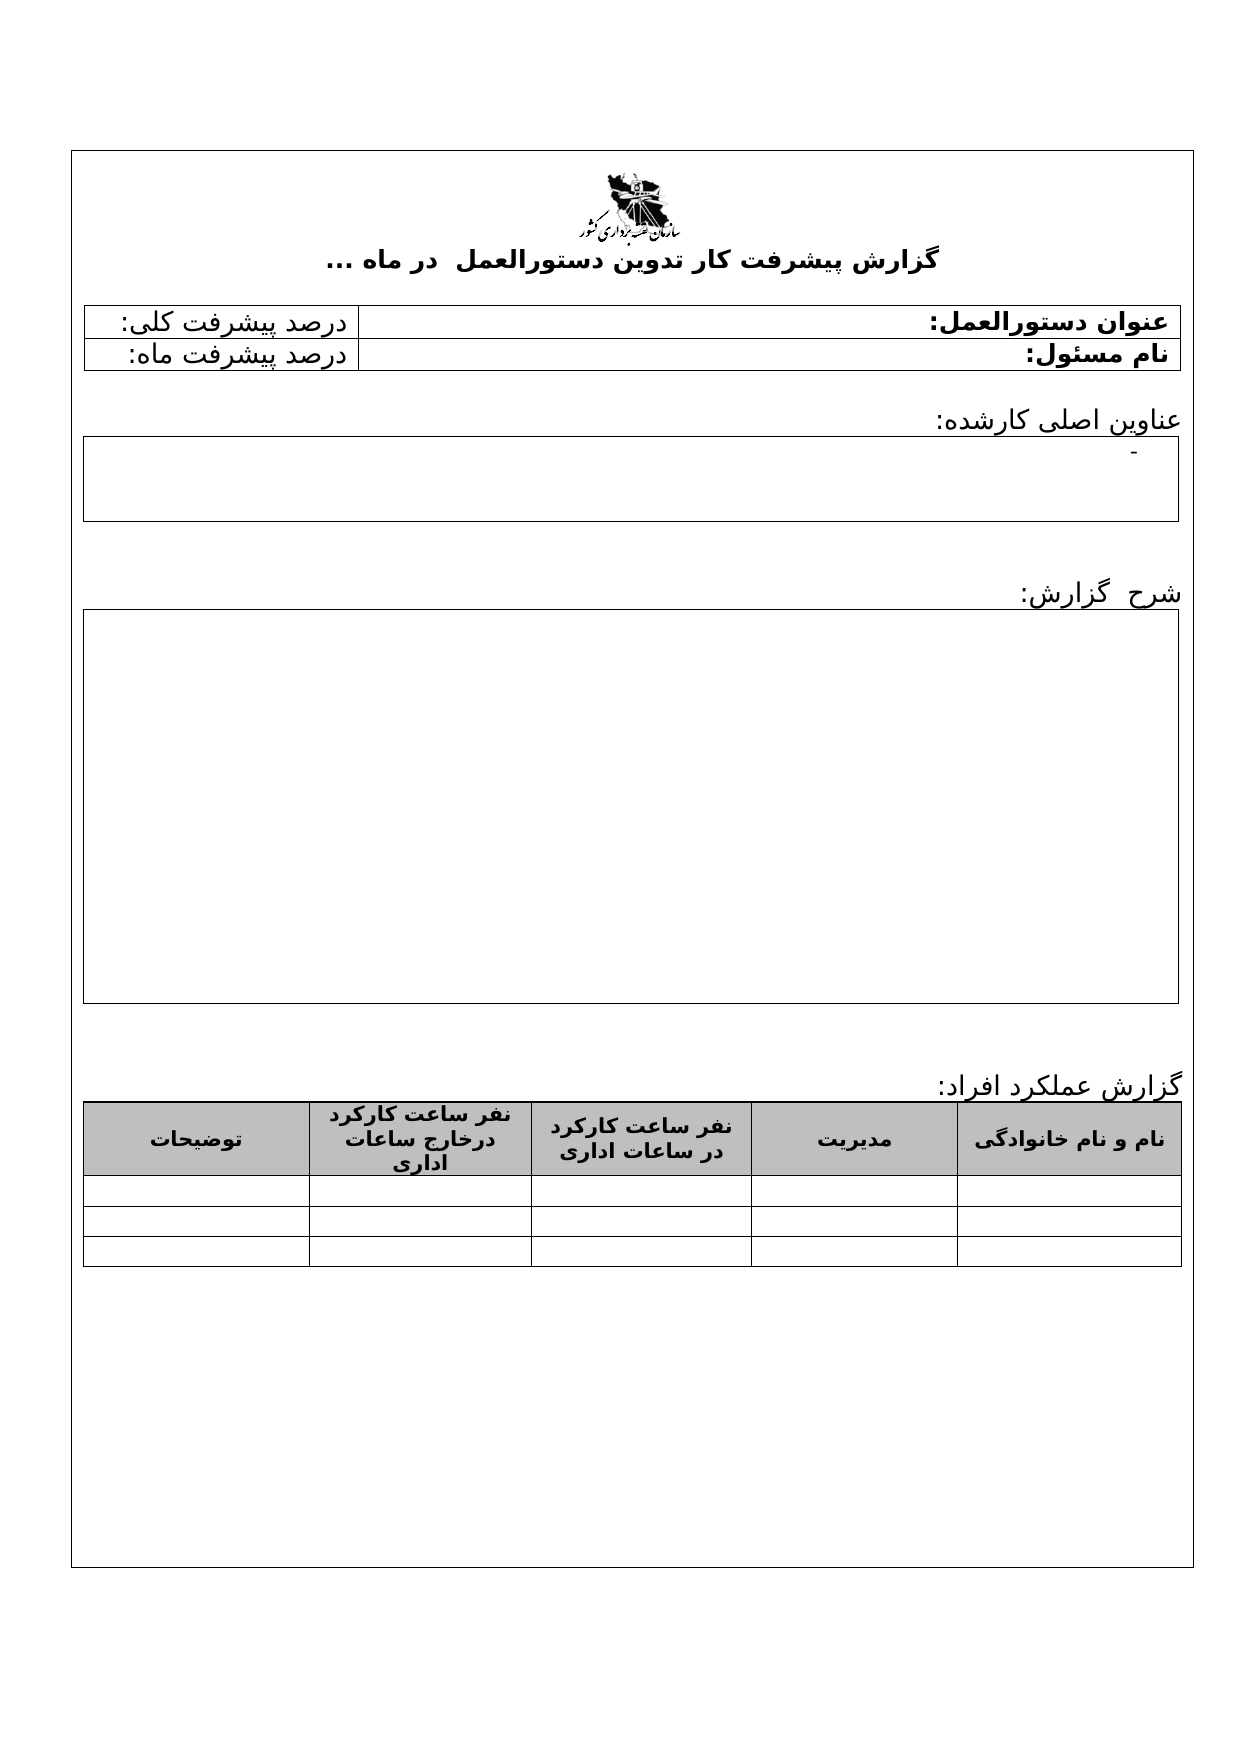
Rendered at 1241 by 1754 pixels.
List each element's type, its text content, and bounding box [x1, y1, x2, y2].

picture [560, 169, 707, 257]
table_header گزارش پیشرفت کار تدوین دستورالعمل در ماه ... عناوین اصلی کارشده: شرح گزارش: گزارش عملکرد افراد: [72, 151, 1193, 1567]
